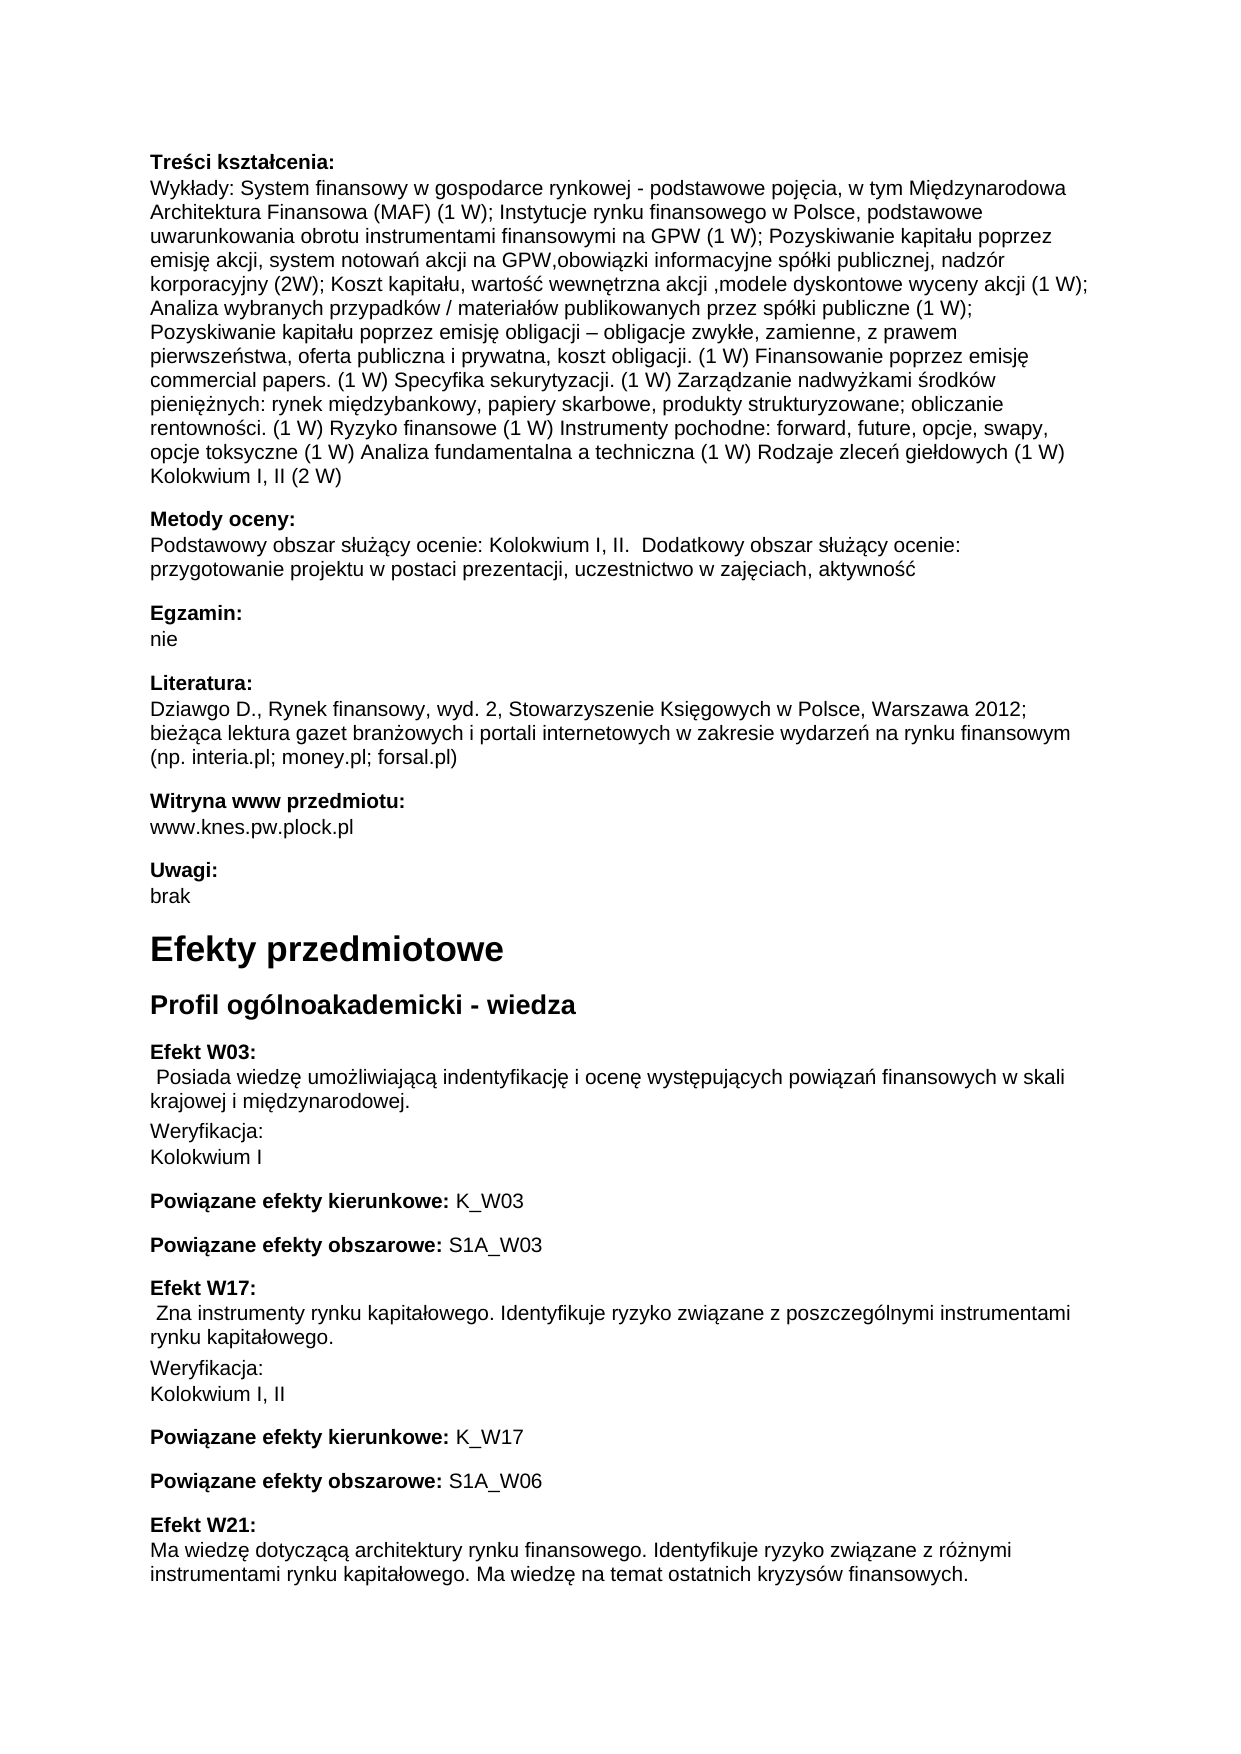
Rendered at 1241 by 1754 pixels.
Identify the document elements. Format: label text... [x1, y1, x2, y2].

text Ma wiedzę dotyczącą architektury rynku finansowego. Identyfikuje ryzyko związane z różnymi instrumentami rynku kapitałowego. Ma wiedzę na temat ostatnich kryzysów finansowych. [150, 1538, 1090, 1586]
text Efekt W21: [150, 1513, 1090, 1537]
text Powiązane efekty kierunkowe: K_W17 [150, 1425, 1090, 1449]
text Kolokwium I [150, 1145, 1090, 1169]
text Efekt W03: [150, 1040, 1090, 1064]
text Podstawowy obszar służący ocenie: Kolokwium I, II. Dodatkowy obszar służący ocenie: przygotowanie projektu w postaci prezentacji, uczestnictwo w zajęciach, aktywność [150, 533, 1090, 581]
text Egzamin: [150, 601, 1090, 625]
text Kolokwium I, II [150, 1381, 1090, 1405]
text Efekt W17: [150, 1276, 1090, 1300]
text Weryfikacja: [150, 1119, 1090, 1143]
text Zna instrumenty rynku kapitałowego. Identyfikuje ryzyko związane z poszczególnymi instrumentami rynku kapitałowego. [150, 1301, 1090, 1349]
text Weryfikacja: [150, 1355, 1090, 1379]
text Wykłady: System finansowy w gospodarce rynkowej - podstawowe pojęcia, w tym Międzynarodowa Architektura Finansowa (MAF) (1 W); Instytucje rynku finansowego w Polsce, podstawowe uwarunkowania obrotu instrumentami finansowymi na GPW (1 W); Pozyskiwanie kapitału poprzez emisję akcji, system notowań akcji na GPW,obowiązki informacyjne spółki publicznej, nadzór korporacyjny (2W); Koszt kapitału, wartość wewnętrzna akcji ,modele dyskontowe wyceny akcji (1 W); Analiza wybranych przypadków / materiałów publikowanych przez spółki publiczne (1 W); Pozyskiwanie kapitału poprzez emisję obligacji – obligacje zwykłe, zamienne, z prawem pierwszeństwa, oferta publiczna i prywatna, koszt obligacji. (1 W) Finansowanie poprzez emisję commercial papers. (1 W) Specyfika sekurytyzacji. (1 W) Zarządzanie nadwyżkami środków pieniężnych: rynek międzybankowy, papiery skarbowe, produkty strukturyzowane; obliczanie rentowności. (1 W) Ryzyko finansowe (1 W) Instrumenty pochodne: forward, future, opcje, swapy, opcje toksyczne (1 W) Analiza fundamentalna a techniczna (1 W) Rodzaje zleceń giełdowych (1 W) Kolokwium I, II (2 W) [150, 176, 1090, 487]
text Powiązane efekty obszarowe: S1A_W06 [150, 1469, 1090, 1493]
subtitle Efekty przedmiotowe [150, 928, 1090, 969]
text nie [150, 627, 1090, 651]
text brak [150, 884, 1090, 908]
text Witryna www przedmiotu: [150, 788, 1090, 812]
text Powiązane efekty obszarowe: S1A_W03 [150, 1232, 1090, 1256]
text Literatura: [150, 671, 1090, 695]
text Posiada wiedzę umożliwiającą indentyfikację i ocenę występujących powiązań finansowych w skali krajowej i międzynarodowej. [150, 1065, 1090, 1113]
text Dziawgo D., Rynek finansowy, wyd. 2, Stowarzyszenie Księgowych w Polsce, Warszawa 2012; bieżąca lektura gazet branżowych i portali internetowych w zakresie wydarzeń na rynku finansowym (np. interia.pl; money.pl; forsal.pl) [150, 697, 1090, 769]
text Treści kształcenia: [150, 150, 1090, 174]
text www.knes.pw.plock.pl [150, 814, 1090, 838]
subtitle Profil ogólnoakademicki - wiedza [150, 989, 1090, 1020]
text Metody oceny: [150, 507, 1090, 531]
text Powiązane efekty kierunkowe: K_W03 [150, 1189, 1090, 1213]
text Uwagi: [150, 858, 1090, 882]
